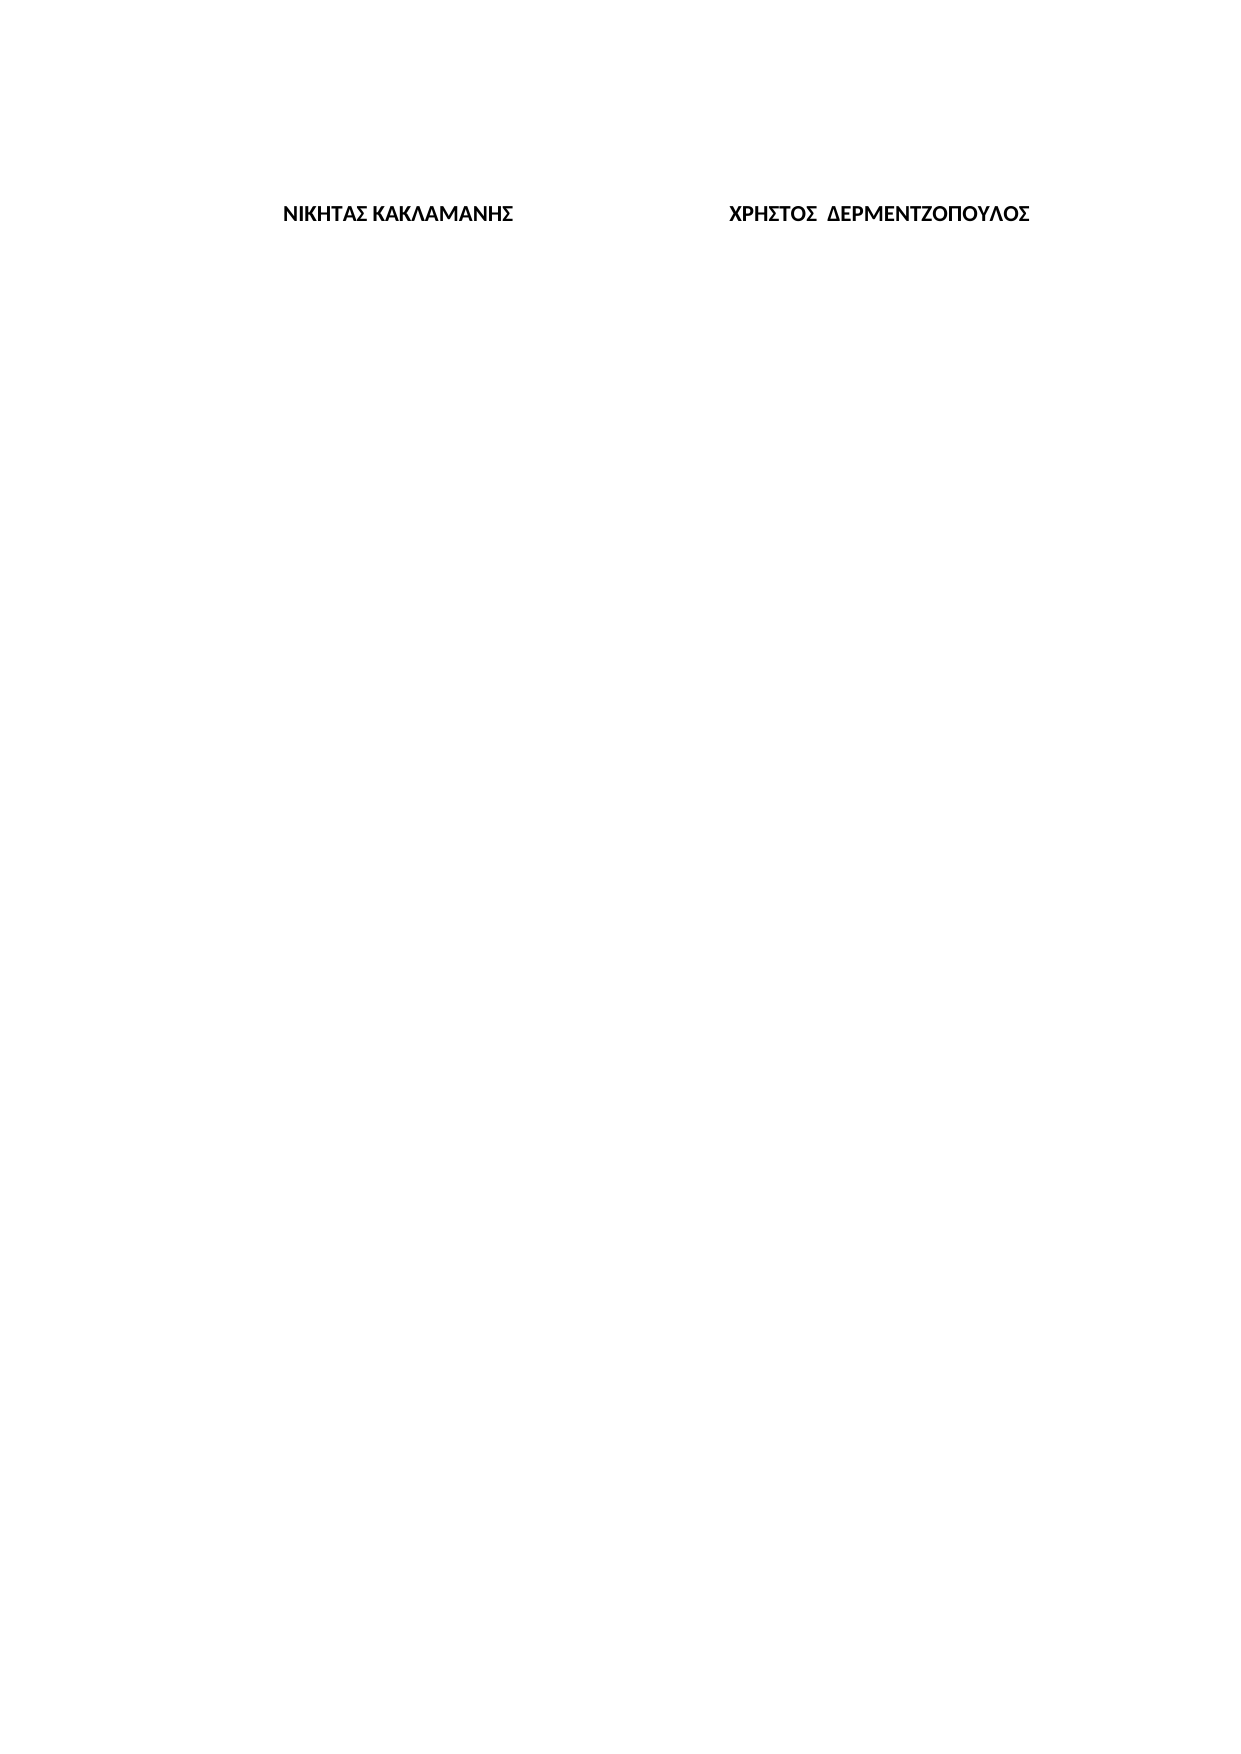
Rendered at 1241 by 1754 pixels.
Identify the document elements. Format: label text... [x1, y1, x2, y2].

text ΝΙΚΗΤΑΣ ΚΑΚΛΑΜΑΝΗΣ ΧΡΗΣΤΟΣ ΔΕΡΜΕΝΤΖΟΠΟΥΛΟΣ [187, 199, 1053, 227]
